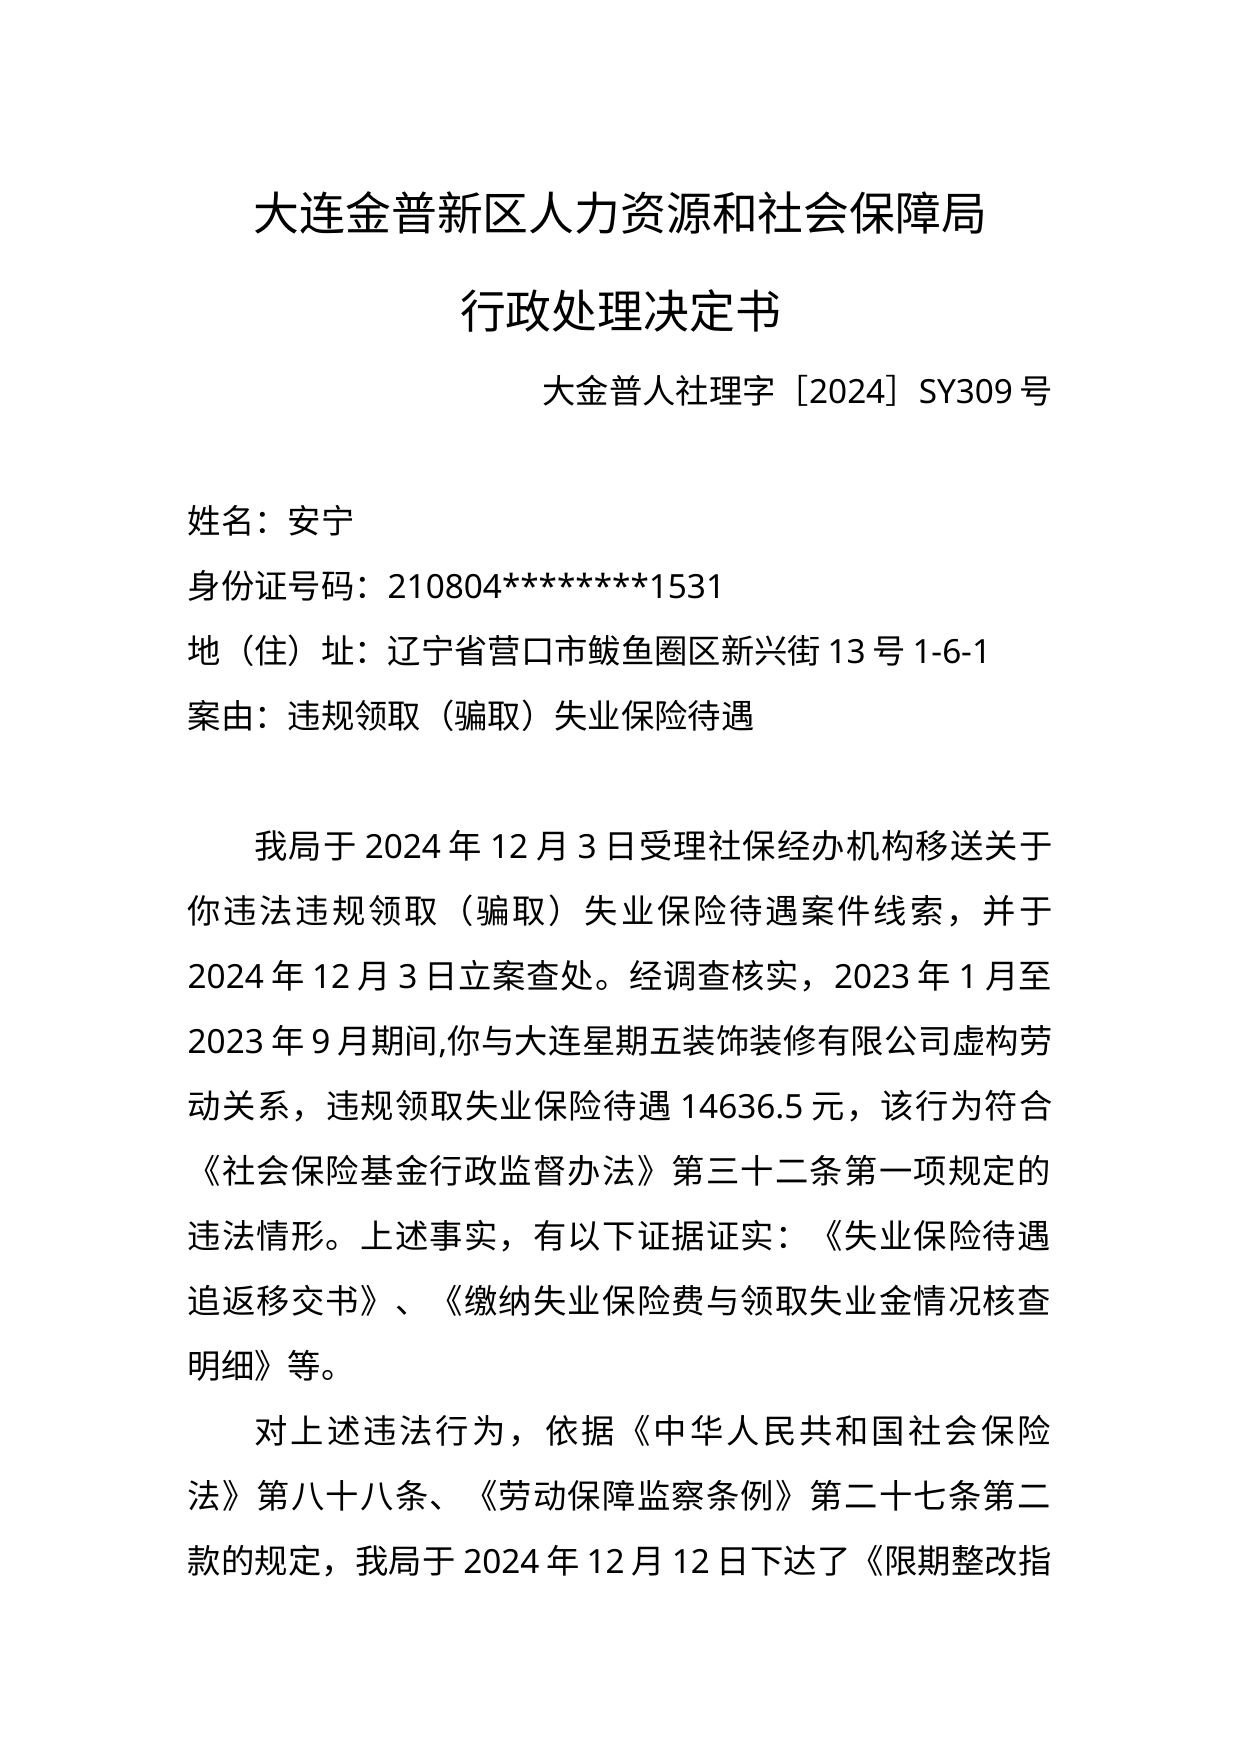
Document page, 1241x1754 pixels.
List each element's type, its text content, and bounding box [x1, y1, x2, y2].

text 地（住）址：辽宁省营口市鲅鱼圈区新兴街13号1-6-1 [187, 617, 1053, 682]
text 案由：违规领取（骗取）失业保险待遇 [187, 682, 1053, 747]
text 大连金普新区人力资源和社会保障局 [187, 162, 1053, 259]
text 身份证号码：210804********1531 [187, 552, 1053, 617]
text 行政处理决定书 [187, 259, 1053, 357]
text 我局于2024年12月3日受理社保经办机构移送关于你违法违规领取（骗取）失业保险待遇案件线索，并于2024年12月3日立案查处。经调查核实，2023年1月至2023年9月期间,你与大连星期五装饰装修有限公司虚构劳动关系，违规领取失业保险待遇14636.5元，该行为符合《社会保险基金行政监督办法》第三十二条第一项规定的违法情形。上述事实，有以下证据证实：《失业保险待遇追返移交书》、《缴纳失业保险费与领取失业金情况核查明细》等。 [187, 812, 1053, 1397]
text 大金普人社理字［2024］SY309号 [187, 357, 1053, 422]
text 姓名：安宁 [187, 487, 1053, 552]
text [187, 1397, 1053, 1592]
